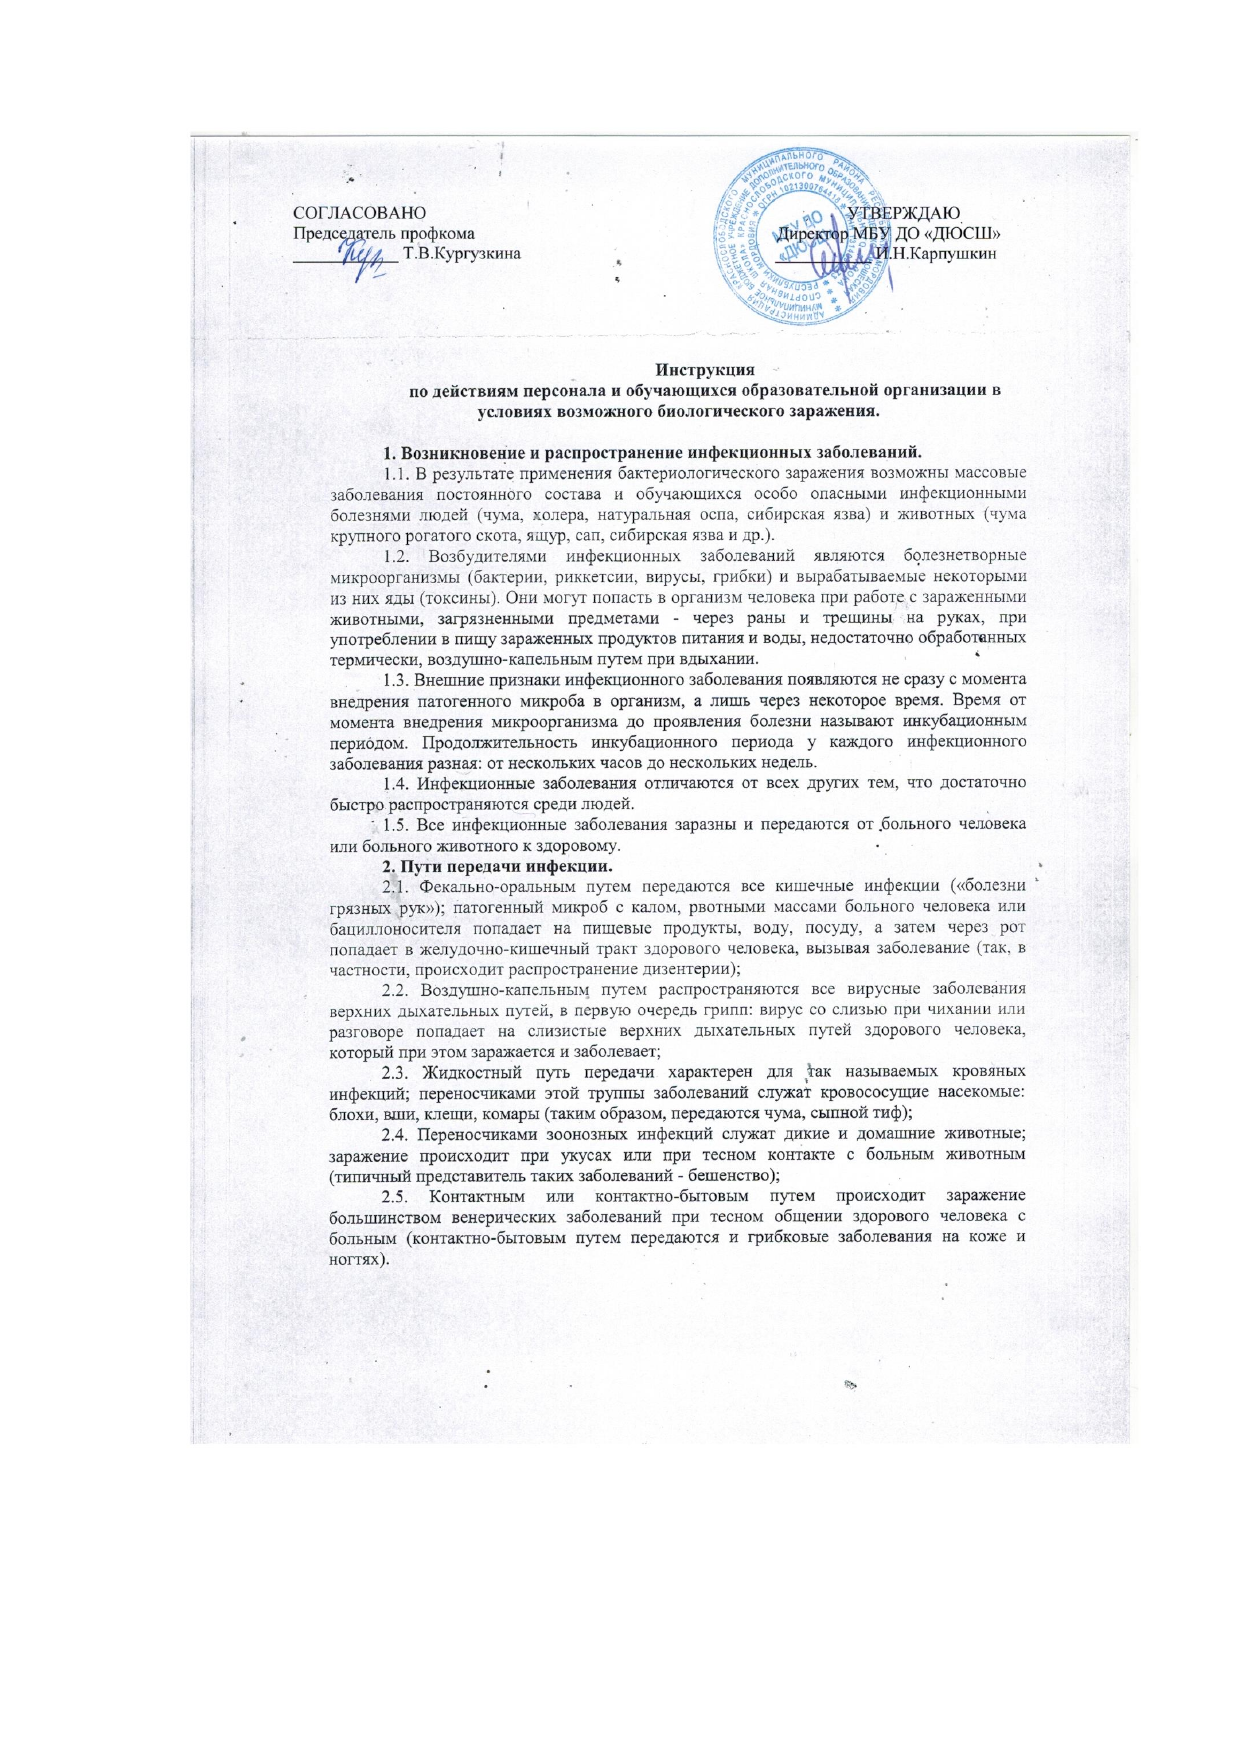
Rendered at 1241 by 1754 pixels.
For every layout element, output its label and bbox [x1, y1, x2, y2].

picture [177, 118, 1152, 1458]
